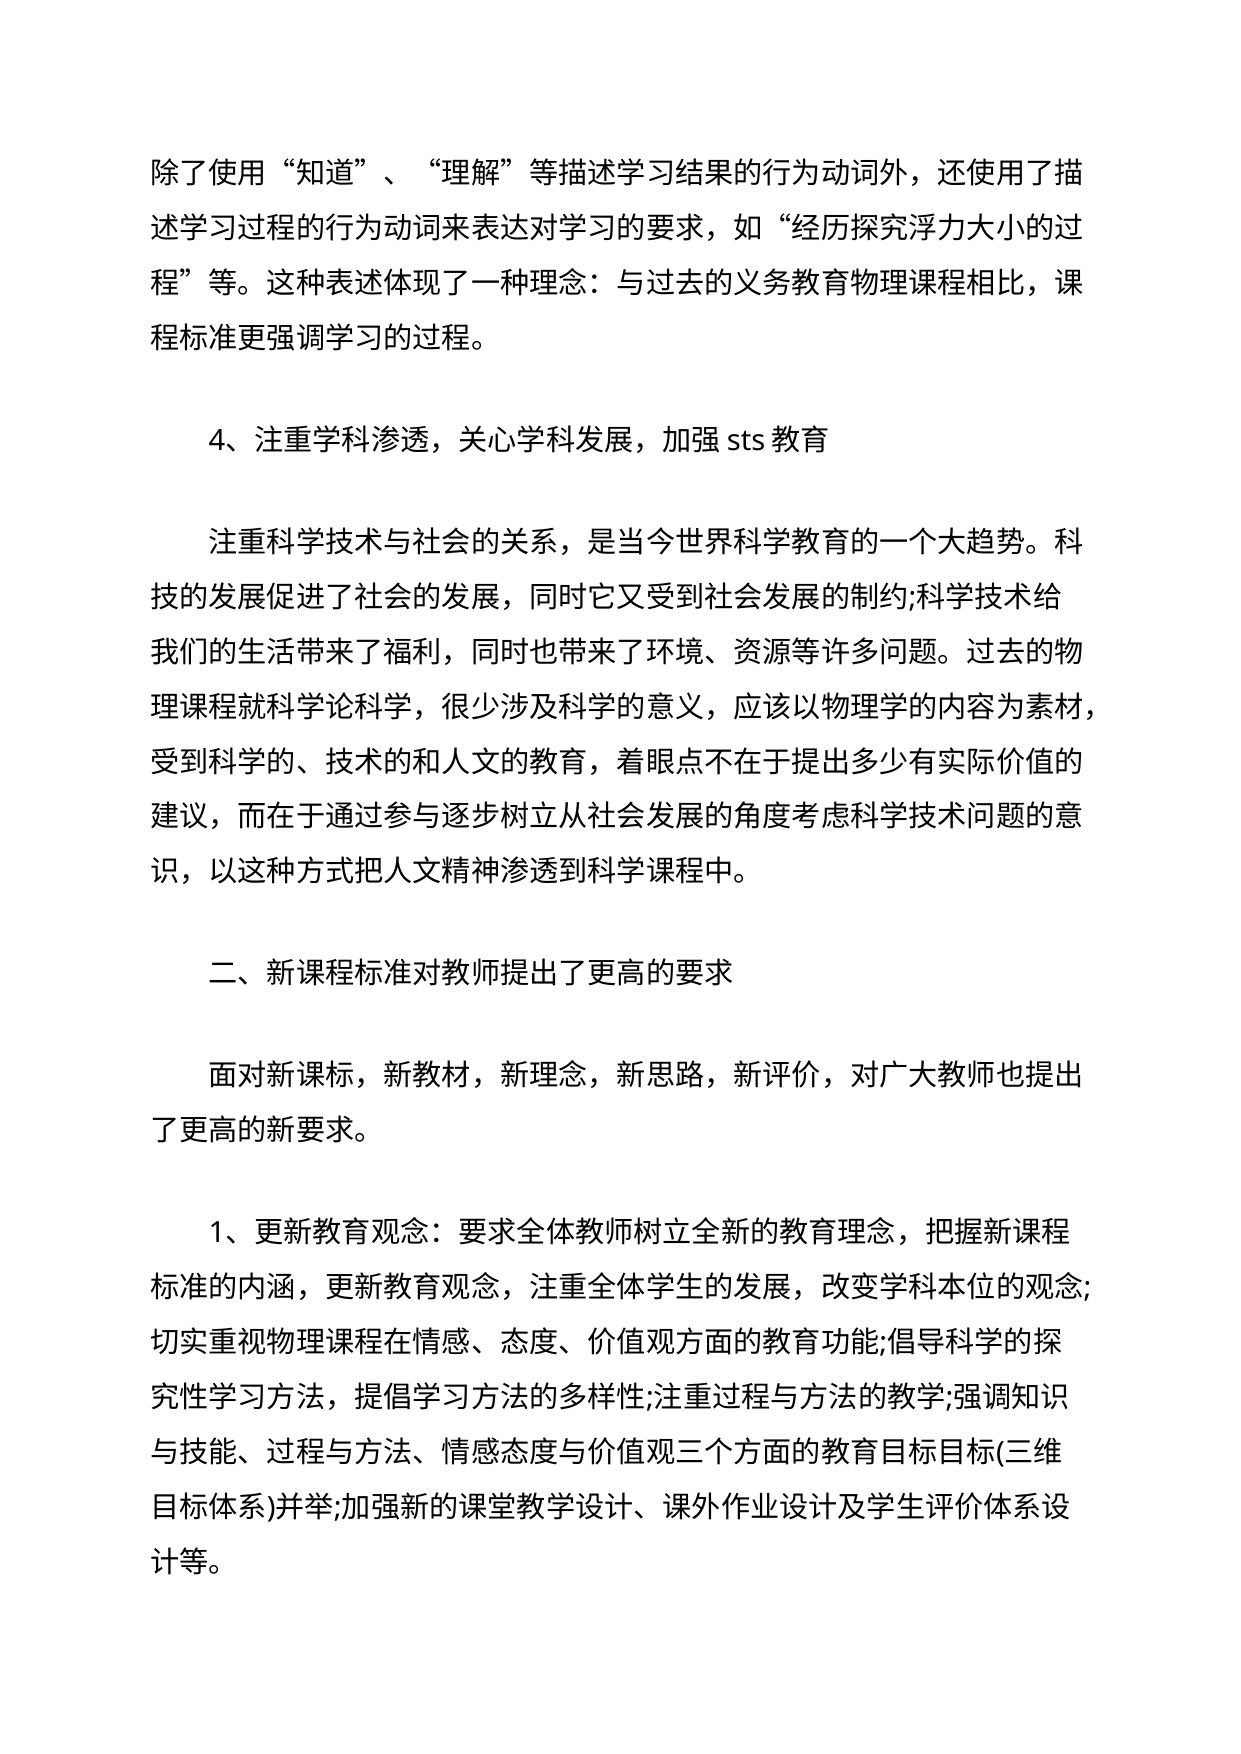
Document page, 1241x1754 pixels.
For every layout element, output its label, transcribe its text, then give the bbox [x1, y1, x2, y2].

text 二、新课程标准对教师提出了更高的要求 [150, 950, 1090, 992]
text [150, 150, 1090, 357]
text 注重科学技术与社会的关系，是当今世界科学教育的一个大趋势。科技的发展促进了社会的发展，同时它又受到社会发展的制约;科学技术给我们的生活带来了福利，同时也带来了环境、资源等许多问题。过去的物理课程就科学论科学，很少涉及科学的意义，应该以物理学的内容为素材，受到科学的、技术的和人文的教育，着眼点不在于提出多少有实际价值的建议，而在于通过参与逐步树立从社会发展的角度考虑科学技术问题的意识，以这种方式把人文精神渗透到科学课程中。 [150, 518, 1090, 890]
text 面对新课标，新教材，新理念，新思路，新评价，对广大教师也提出了更高的新要求。 [150, 1051, 1090, 1149]
text 1、更新教育观念：要求全体教师树立全新的教育理念，把握新课程标准的内涵，更新教育观念，注重全体学生的发展，改变学科本位的观念;切实重视物理课程在情感、态度、价值观方面的教育功能;倡导科学的探究性学习方法，提倡学习方法的多样性;注重过程与方法的教学;强调知识与技能、过程与方法、情感态度与价值观三个方面的教育目标目标(三维目标体系)并举;加强新的课堂教学设计、课外作业设计及学生评价体系设计等。 [150, 1208, 1090, 1580]
text 4、注重学科渗透，关心学科发展，加强sts教育 [150, 416, 1090, 459]
